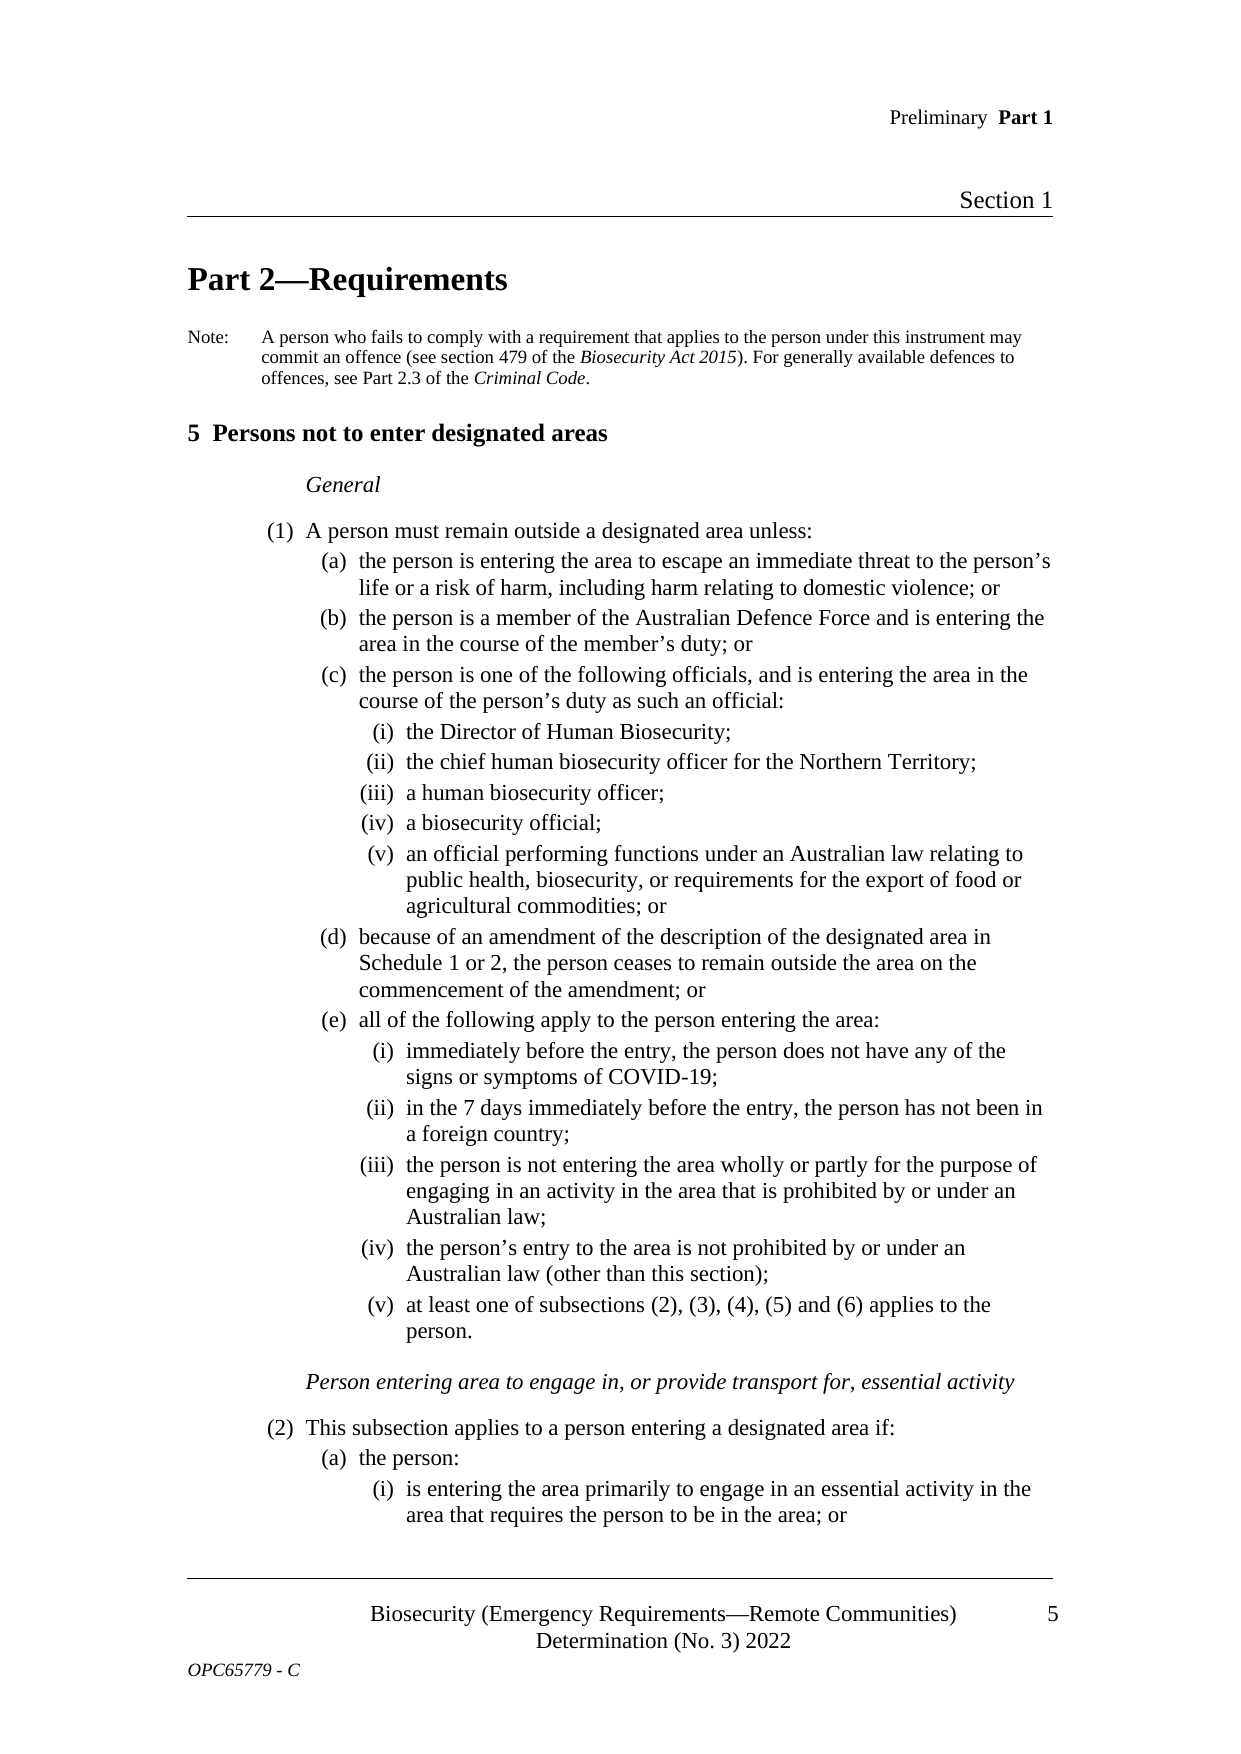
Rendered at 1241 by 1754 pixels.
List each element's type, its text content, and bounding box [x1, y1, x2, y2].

text (iv) a biosecurity official; [187, 809, 1053, 836]
text (e) all of the following apply to the person entering the area: [187, 1006, 1053, 1033]
text (d) because of an amendment of the description of the designated area in Schedule 1 or 2, the person ceases to remain outside the area on the commencement of the amendment; or [187, 923, 1053, 1002]
text General [305, 472, 1053, 498]
text (iii) a human biosecurity officer; [187, 779, 1053, 805]
text (a) the person: [187, 1444, 1053, 1470]
text (a) the person is entering the area to escape an immediate threat to the person’s life or a risk of harm, including harm relating to domestic violence; or [187, 547, 1053, 600]
text 5 Persons not to enter designated areas [187, 418, 1053, 447]
text Part 2—Requirements [187, 259, 1053, 297]
text (iv) the person’s entry to the area is not prohibited by or under an Australian law (other than this section); [187, 1234, 1053, 1287]
text Person entering area to engage in, or provide transport for, essential activity [305, 1368, 1053, 1395]
text (ii) in the 7 days immediately before the entry, the person has not been in a foreign country; [187, 1094, 1053, 1146]
text (i) is entering the area primarily to engage in an essential activity in the area that requires the person to be in the area; or [187, 1474, 1053, 1527]
text (i) the Director of Human Biosecurity; [187, 718, 1053, 744]
text (b) the person is a member of the Australian Defence Force and is entering the area in the course of the member’s duty; or [187, 604, 1053, 657]
text (c) the person is one of the following officials, and is entering the area in the course of the person’s duty as such an official: [187, 661, 1053, 714]
text (ii) the chief human biosecurity officer for the Northern Territory; [187, 748, 1053, 775]
text (i) immediately before the entry, the person does not have any of the signs or symptoms of COVID-19; [187, 1037, 1053, 1089]
text (iii) the person is not entering the area wholly or partly for the purpose of engaging in an activity in the area that is prohibited by or under an Australian law; [187, 1151, 1053, 1230]
text (v) at least one of subsections (2), (3), (4), (5) and (6) applies to the person. [187, 1291, 1053, 1343]
text Note: A person who fails to comply with a requirement that applies to the person under this instrument may commit an offence (see section 479 of the Biosecurity Act 2015). For generally available defences to offences, see Part 2.3 of the Criminal Code. [187, 327, 1053, 389]
text (1) A person must remain outside a designated area unless: [187, 517, 1053, 543]
text (v) an official performing functions under an Australian law relating to public health, biosecurity, or requirements for the export of food or agricultural commodities; or [187, 840, 1053, 919]
text (2) This subsection applies to a person entering a designated area if: [187, 1413, 1053, 1440]
